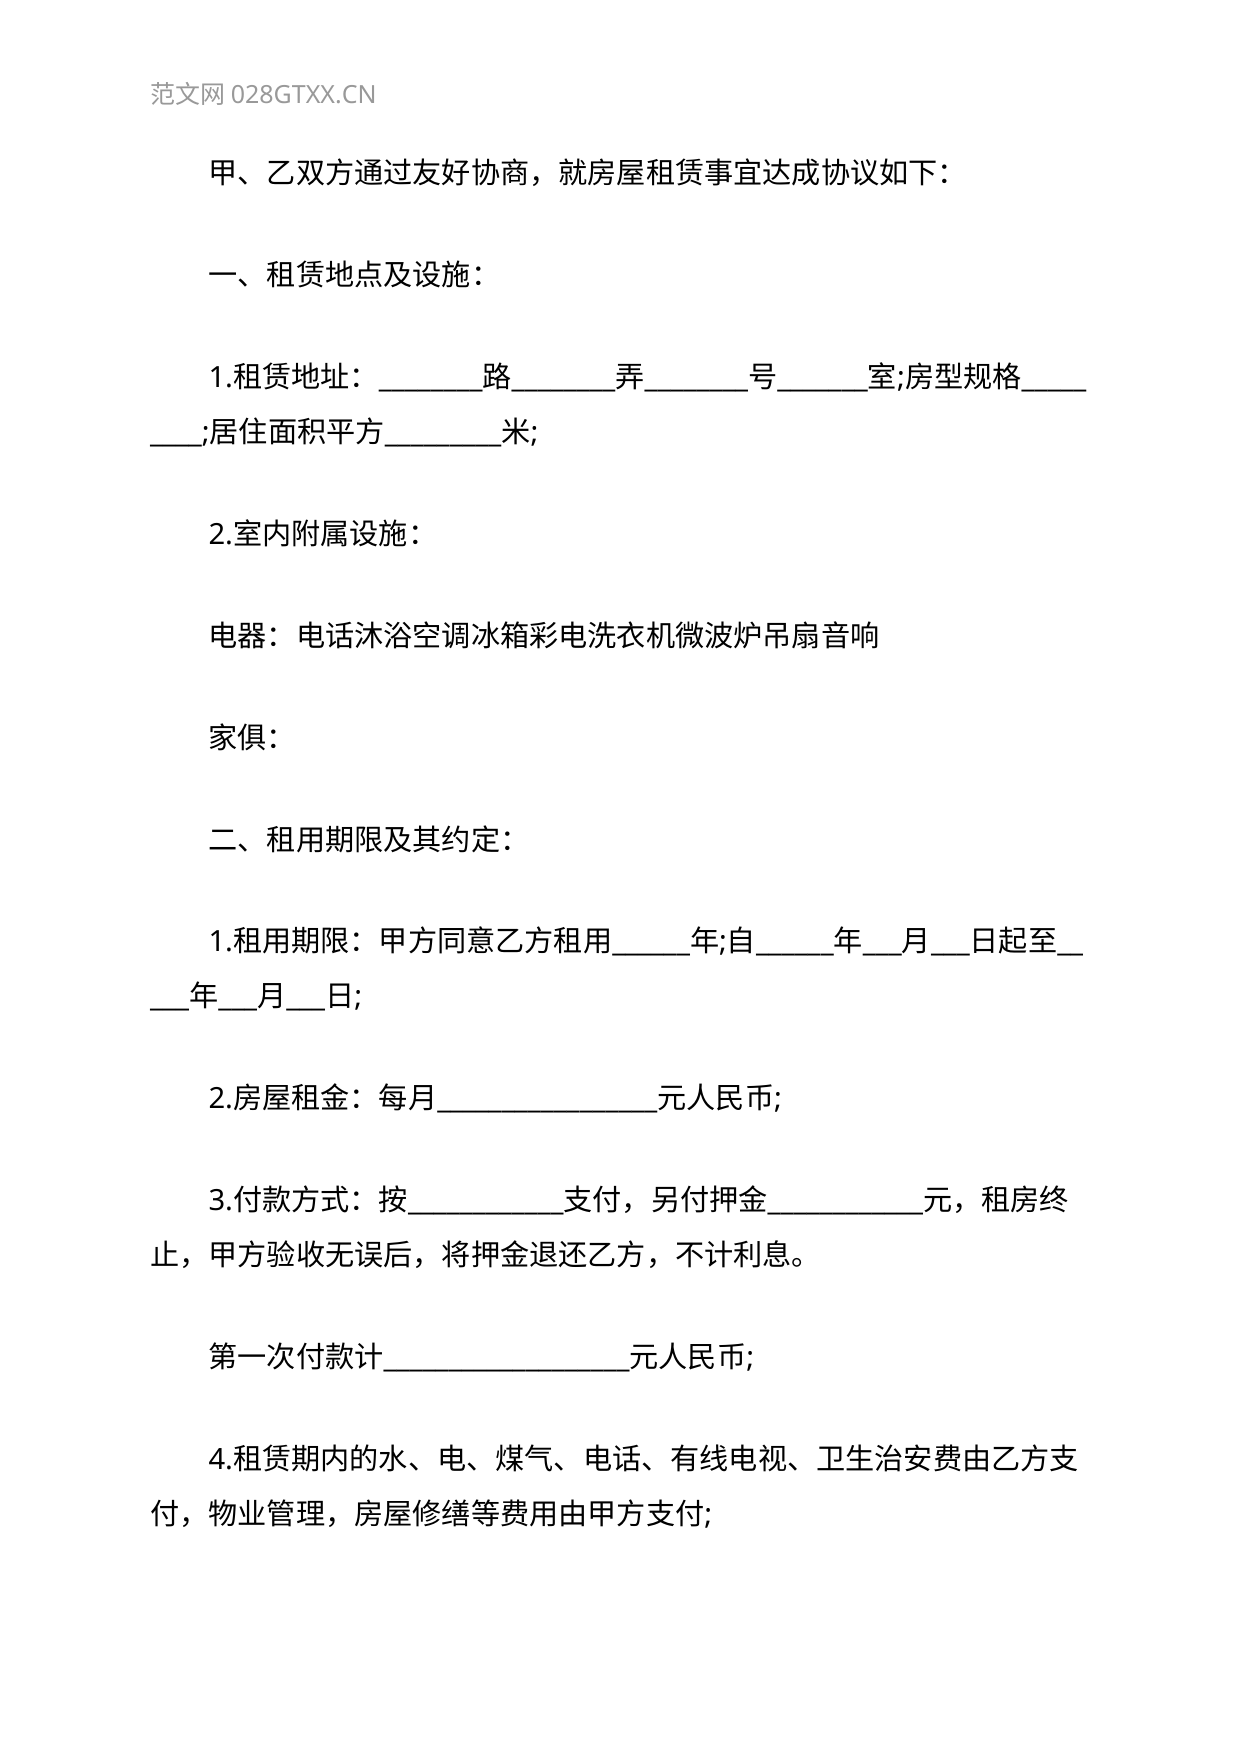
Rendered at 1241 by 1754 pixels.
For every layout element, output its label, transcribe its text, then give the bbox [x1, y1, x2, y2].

text 2.房屋租金：每月_________________元人民币; [150, 1075, 1090, 1117]
text 甲、乙双方通过友好协商，就房屋租赁事宜达成协议如下： [150, 150, 1090, 192]
text 一、租赁地点及设施： [150, 252, 1090, 294]
text 1.租赁地址：________路________弄________号_______室;房型规格_________;居住面积平方_________米; [150, 353, 1090, 451]
text 3.付款方式：按____________支付，另付押金____________元，租房终止，甲方验收无误后，将押金退还乙方，不计利息。 [150, 1177, 1090, 1274]
text 电器：电话沐浴空调冰箱彩电洗衣机微波炉吊扇音响 [150, 612, 1090, 655]
text 第一次付款计___________________元人民币; [150, 1333, 1090, 1376]
text 家俱： [150, 714, 1090, 757]
text 二、租用期限及其约定： [150, 816, 1090, 858]
text 1.租用期限：甲方同意乙方租用______年;自______年___月___日起至_____年___月___日; [150, 918, 1090, 1015]
text 4.租赁期内的水、电、煤气、电话、有线电视、卫生治安费由乙方支付，物业管理，房屋修缮等费用由甲方支付; [150, 1436, 1090, 1533]
text 2.室内附属设施： [150, 511, 1090, 553]
